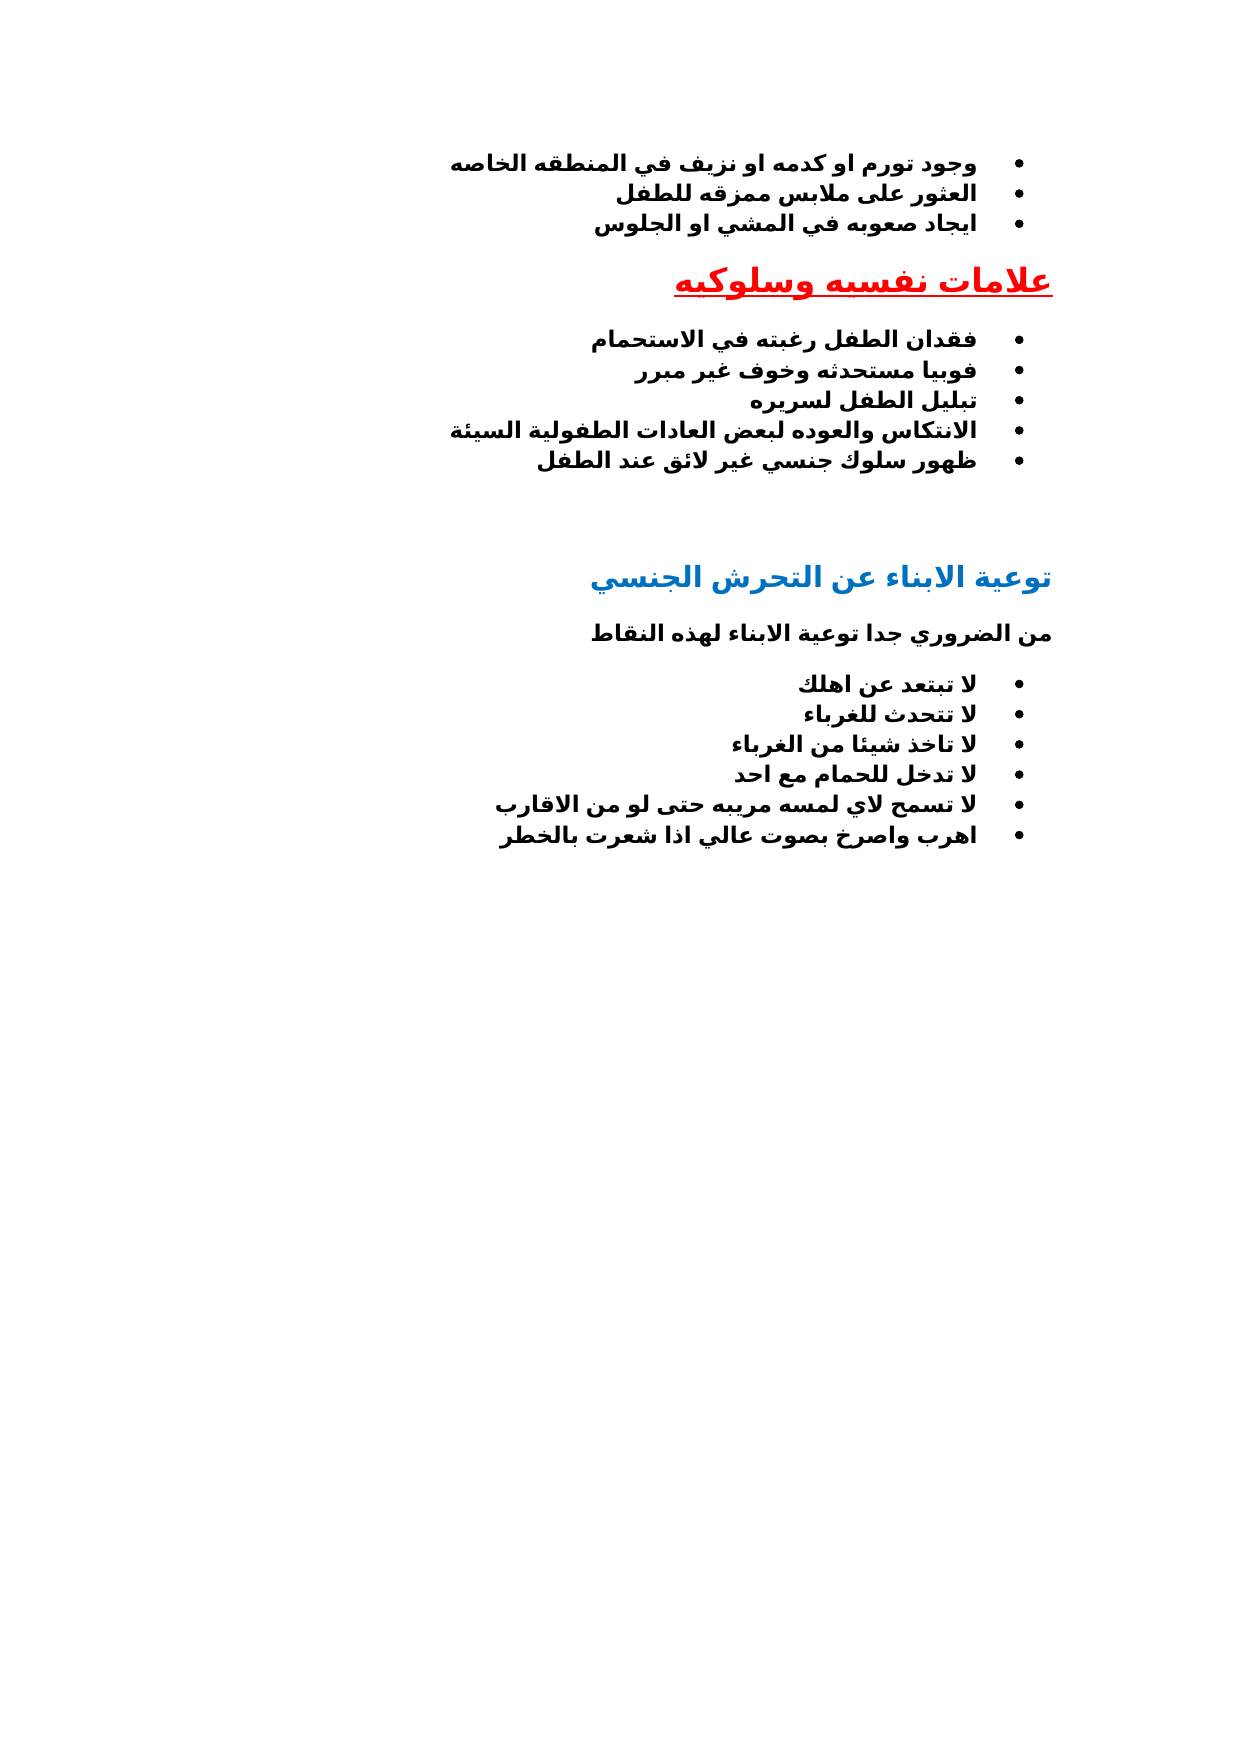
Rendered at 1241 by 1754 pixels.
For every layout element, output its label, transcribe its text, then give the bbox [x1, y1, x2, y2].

list فوبيا مستحدثه وخوف غير مبرر [187, 357, 1015, 383]
list لا تاخذ شيئا من الغرباء [187, 731, 1015, 757]
list لا تتحدث للغرباء [187, 701, 1015, 727]
list فقدان الطفل رغبته في الاستحمام [187, 326, 1015, 353]
text توعية الابناء عن التحرش الجنسي [187, 560, 1053, 594]
list العثور على ملابس ممزقه للطفل [187, 180, 1015, 207]
list لا تسمح لاي لمسه مريبه حتى لو من الاقارب [187, 791, 1015, 818]
text علامات نفسيه وسلوكيه [187, 261, 1053, 300]
list لا تدخل للحمام مع احد [187, 761, 1015, 787]
list الانتكاس والعوده لبعض العادات الطفولية السيئة [187, 417, 1015, 443]
list ايجاد صعوبه في المشي او الجلوس [187, 210, 1015, 237]
list ظهور سلوك جنسي غير لائق عند الطفل [187, 447, 1015, 474]
text من الضروري جدا توعية الابناء لهذه النقاط [187, 619, 1053, 646]
list تبليل الطفل لسريره [187, 387, 1015, 413]
list اهرب واصرخ بصوت عالي اذا شعرت بالخطر [187, 822, 1015, 848]
list وجود تورم او كدمه او نزيف في المنطقه الخاصه [187, 150, 1015, 176]
list لا تبتعد عن اهلك [187, 671, 1015, 697]
